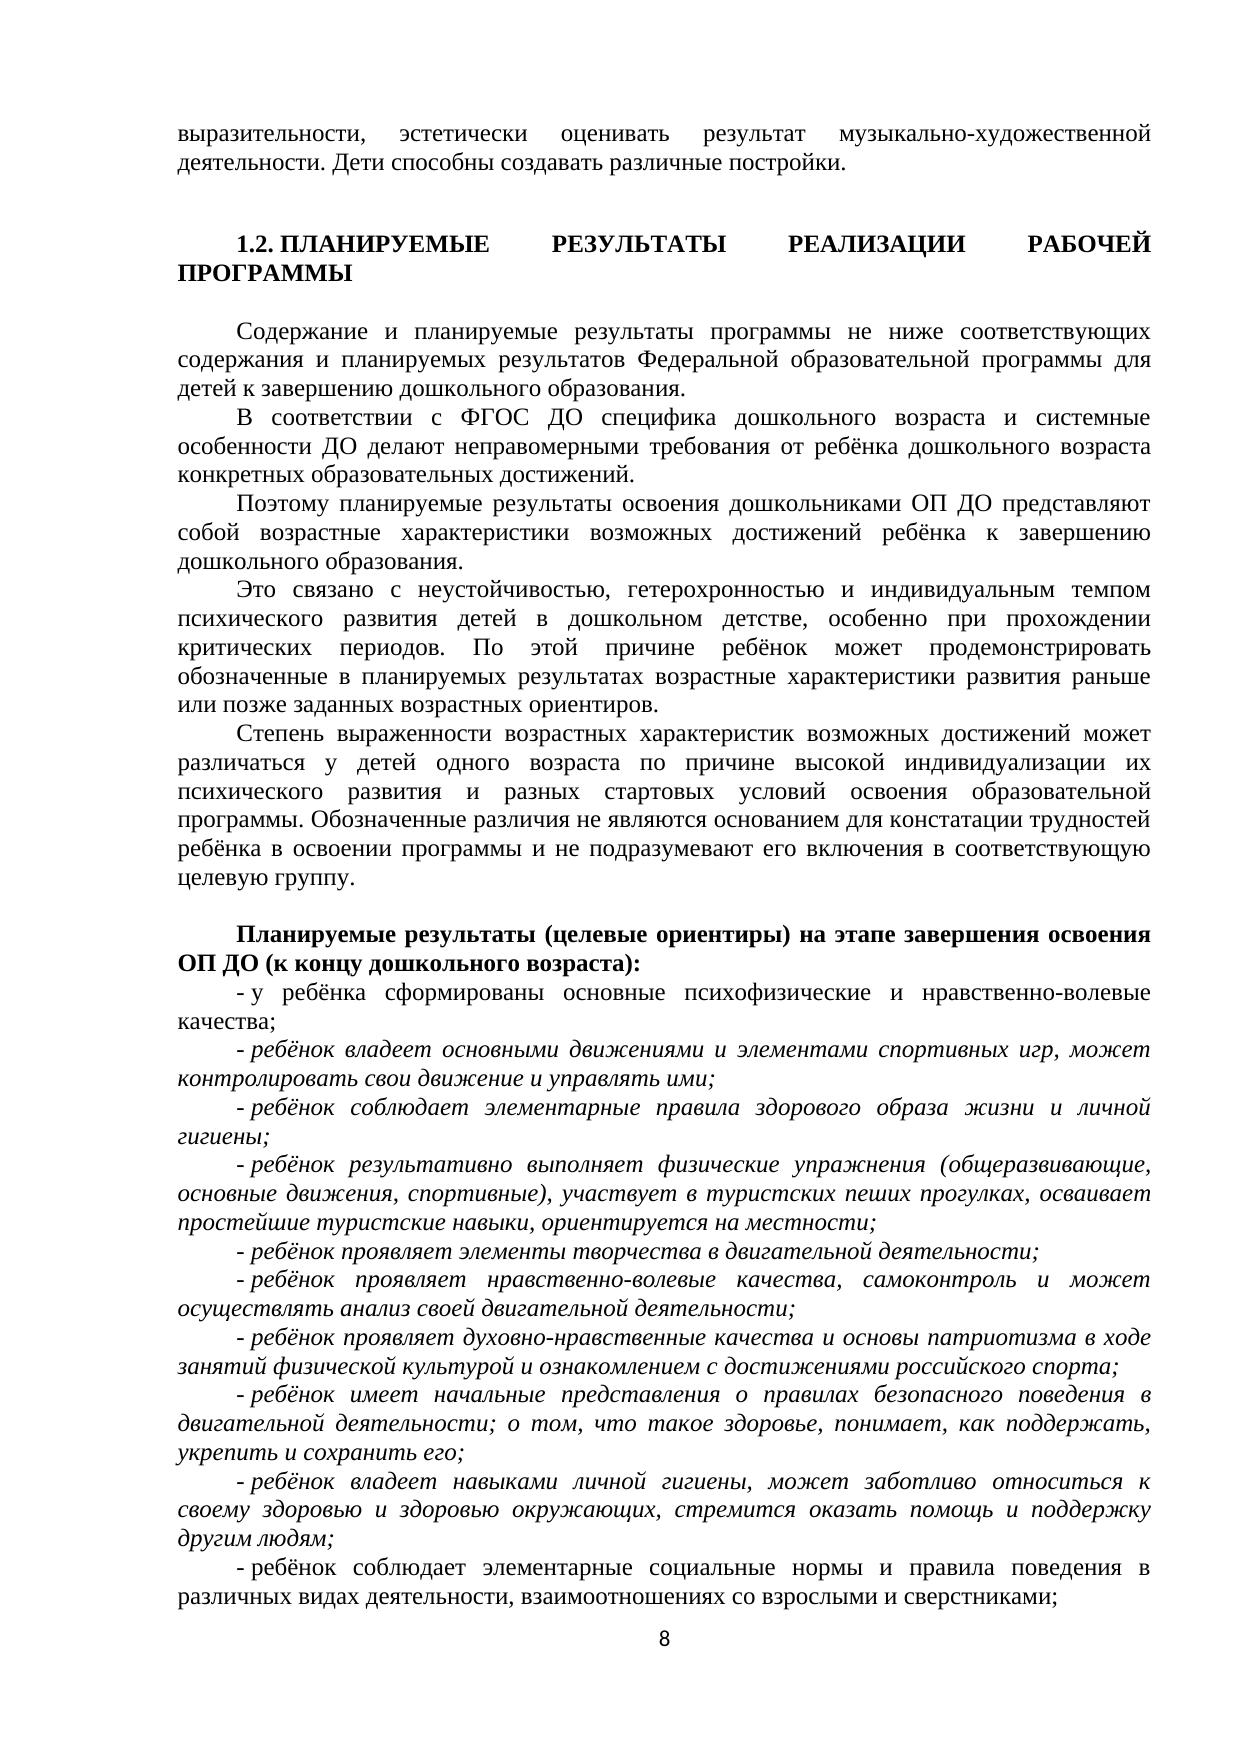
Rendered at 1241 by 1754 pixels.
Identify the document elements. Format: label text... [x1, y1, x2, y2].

text Степень выраженности возрастных характеристик возможных достижений может различаться у детей одного возраста по причине высокой индивидуализации их психического развития и разных стартовых условий освоения образовательной программы. Обозначенные различия не являются основанием для констатации трудностей ребёнка в освоении программы и не подразумевают его включения в соответствующую целевую группу. [177, 718, 1152, 891]
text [177, 118, 1152, 176]
text - ребёнок проявляет нравственно-волевые качества, самоконтроль и может осуществлять анализ своей двигательной деятельности; [177, 1264, 1152, 1322]
text - у ребёнка сформированы основные психофизические и нравственно-волевые качества; [177, 977, 1152, 1034]
text - ребёнок соблюдает элементарные правила здорового образа жизни и личной гигиены; [177, 1092, 1152, 1149]
text Содержание и планируемые результаты программы не ниже соответствующих содержания и планируемых результатов Федеральной образовательной программы для детей к завершению дошкольного образования. [177, 316, 1152, 402]
text - ребёнок проявляет духовно-нравственные качества и основы патриотизма в ходе занятий физической культурой и ознакомлением с достижениями российского спорта; [177, 1322, 1152, 1379]
text - ребёнок соблюдает элементарные социальные нормы и правила поведения в различных видах деятельности, взаимоотношениях со взрослыми и сверстниками; [177, 1552, 1152, 1609]
text Планируемые результаты (целевые ориентиры) на этапе завершения освоения ОП ДО (к концу дошкольного возраста): [177, 919, 1152, 977]
text - ребёнок владеет основными движениями и элементами спортивных игр, может контролировать свои движение и управлять ими; [177, 1034, 1152, 1092]
text - ребёнок имеет начальные представления о правилах безопасного поведения в двигательной деятельности; о том, что такое здоровье, понимает, как поддержать, укрепить и сохранить его; [177, 1379, 1152, 1466]
text Поэтому планируемые результаты освоения дошкольниками ОП ДО представляют собой возрастные характеристики возможных достижений ребёнка к завершению дошкольного образования. [177, 488, 1152, 574]
text Это связано с неустойчивостью, гетерохронностью и индивидуальным темпом психического развития детей в дошкольном детстве, особенно при прохождении критических периодов. По этой причине ребёнок может продемонстрировать обозначенные в планируемых результатах возрастные характеристики развития раньше или позже заданных возрастных ориентиров. [177, 574, 1152, 718]
text - ребёнок владеет навыками личной гигиены, может заботливо относиться к своему здоровью и здоровью окружающих, стремится оказать помощь и поддержку другим людям; [177, 1466, 1152, 1552]
text - ребёнок результативно выполняет физические упражнения (общеразвивающие, основные движения, спортивные), участвует в туристских пеших прогулках, осваивает простейшие туристские навыки, ориентируется на местности; [177, 1149, 1152, 1236]
text - ребёнок проявляет элементы творчества в двигательной деятельности; [177, 1236, 1152, 1264]
text 1.2. ПЛАНИРУЕМЫЕ РЕЗУЛЬТАТЫ РЕАЛИЗАЦИИ РАБОЧЕЙ ПРОГРАММЫ [177, 229, 1152, 287]
text В соответствии с ФГОС ДО специфика дошкольного возраста и системные особенности ДО делают неправомерными требования от ребёнка дошкольного возраста конкретных образовательных достижений. [177, 402, 1152, 488]
